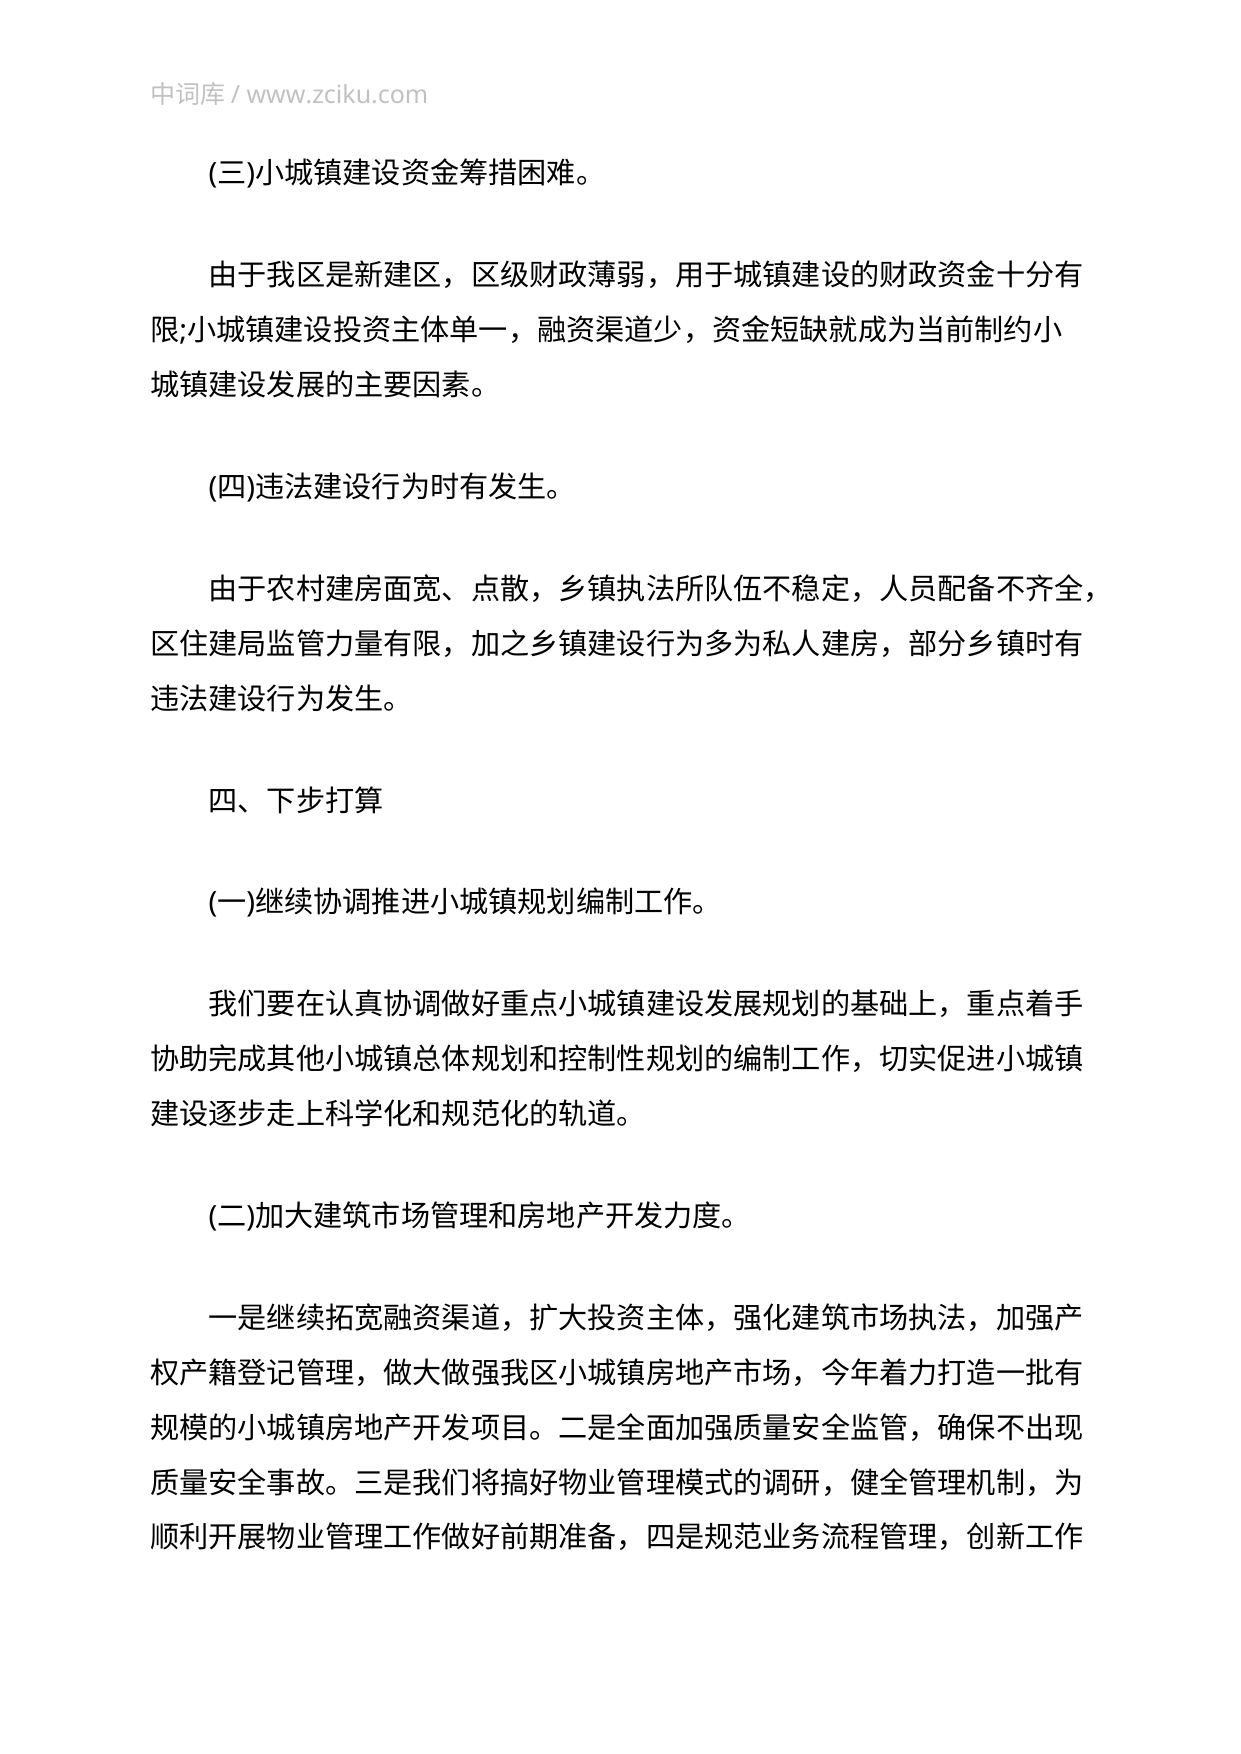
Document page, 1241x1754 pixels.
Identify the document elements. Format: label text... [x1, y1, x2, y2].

text (一)继续协调推进小城镇规划编制工作。 [150, 879, 1090, 921]
text 四、下步打算 [150, 777, 1090, 819]
text 由于我区是新建区，区级财政薄弱，用于城镇建设的财政资金十分有限;小城镇建设投资主体单一，融资渠道少，资金短缺就成为当前制约小城镇建设发展的主要因素。 [150, 252, 1090, 404]
text (二)加大建筑市场管理和房地产开发力度。 [150, 1192, 1090, 1235]
text 由于农村建房面宽、点散，乡镇执法所队伍不稳定，人员配备不齐全，区住建局监管力量有限，加之乡镇建设行为多为私人建房，部分乡镇时有违法建设行为发生。 [150, 566, 1090, 718]
text 我们要在认真协调做好重点小城镇建设发展规划的基础上，重点着手协助完成其他小城镇总体规划和控制性规划的编制工作，切实促进小城镇建设逐步走上科学化和规范化的轨道。 [150, 981, 1090, 1133]
text (三)小城镇建设资金筹措困难。 [150, 150, 1090, 192]
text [150, 1294, 1090, 1556]
text (四)违法建设行为时有发生。 [150, 464, 1090, 506]
